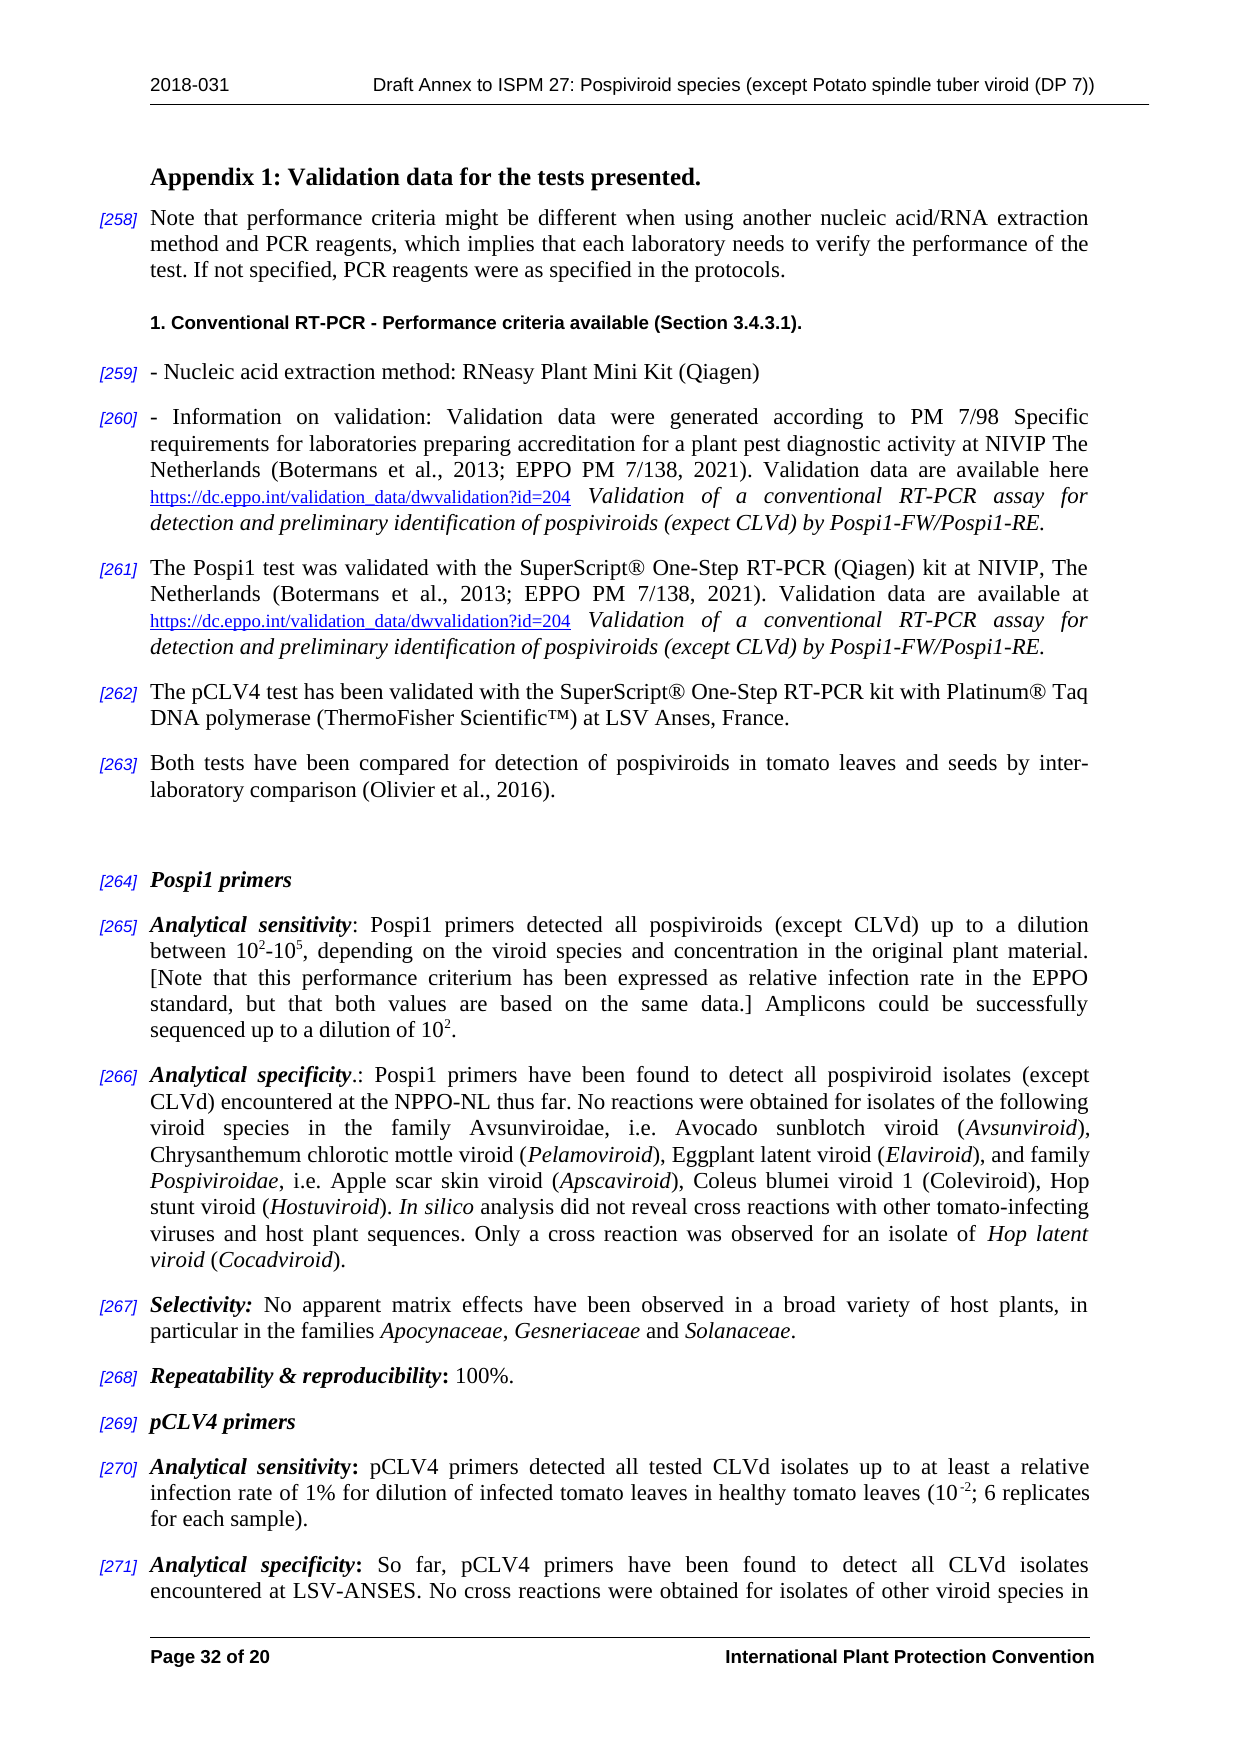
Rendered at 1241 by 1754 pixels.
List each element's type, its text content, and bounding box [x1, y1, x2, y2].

text Selectivity: No apparent matrix effects have been observed in a broad variety of host plants, in particular in the families Apocynaceae, Gesneriaceae and Solanaceae. [100, 1291, 1090, 1344]
text Pospi1 primers [100, 866, 1090, 892]
text Analytical specificity.: Pospi1 primers have been found to detect all pospiviroid isolates (except CLVd) encountered at the NPPO-NL thus far. No reactions were obtained for isolates of the following viroid species in the family Avsunviroidae, i.e. Avocado sunblotch viroid (Avsunviroid), Chrysanthemum chlorotic mottle viroid (Pelamoviroid), Eggplant latent viroid (Elaviroid), and family Pospiviroidae, i.e. Apple scar skin viroid (Apscaviroid), Coleus blumei viroid 1 (Coleviroid), Hop stunt viroid (Hostuviroid). In silico analysis did not reveal cross reactions with other tomato-infecting viruses and host plant sequences. Only a cross reaction was observed for an isolate of Hop latent viroid (Cocadviroid). [100, 1062, 1090, 1272]
text pCLV4 primers [100, 1408, 1090, 1434]
text Both tests have been compared for detection of pospiviroids in tomato leaves and seeds by inter-laboratory comparison (Olivier et al., 2016). [100, 749, 1090, 802]
text Note that performance criteria might be different when using another nucleic acid/RNA extraction method and PCR reagents, which implies that each laboratory needs to verify the performance of the test. If not specified, PCR reagents were as specified in the protocols. [100, 204, 1090, 283]
text Analytical sensitivity: Pospi1 primers detected all pospiviroids (except CLVd) up to a dilution between 102-105, depending on the viroid species and concentration in the original plant material. [Note that this performance criterium has been expressed as relative infection rate in the EPPO standard, but that both values are based on the same data.] Amplicons could be successfully sequenced up to a dilution of 102. [100, 911, 1090, 1043]
text 1. Conventional RT-PCR - Performance criteria available (Section 3.4.3.1). [150, 312, 1090, 333]
text The Pospi1 test was validated with the SuperScript® One-Step RT-PCR (Qiagen) kit at NIVIP, The Netherlands (Botermans et al., 2013; EPPO PM 7/138, 2021). Validation data are available at https://dc.eppo.int/validation_data/dwvalidation?id=204 Validation of a conventional RT-PCR assay for detection and preliminary identification of pospiviroids (except CLVd) by Pospi1-FW/Pospi1-RE. [100, 554, 1090, 659]
text Repeatability & reproducibility: 100%. [100, 1363, 1090, 1389]
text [100, 1551, 1090, 1603]
text The pCLV4 test has been validated with the SuperScript® One-Step RT-PCR kit with Platinum® Taq DNA polymerase (ThermoFisher Scientific™) at LSV Anses, France. [100, 678, 1090, 731]
text - Information on validation: Validation data were generated according to PM 7/98 Specific requirements for laboratories preparing accreditation for a plant pest diagnostic activity at NIVIP The Netherlands (Botermans et al., 2013; EPPO PM 7/138, 2021). Validation data are available here https://dc.eppo.int/validation_data/dwvalidation?id=204 Validation of a conventional RT-PCR assay for detection and preliminary identification of pospiviroids (expect CLVd) by Pospi1-FW/Pospi1-RE. [100, 403, 1090, 535]
subtitle Appendix 1: Validation data for the tests presented. [150, 162, 1090, 191]
text - Nucleic acid extraction method: RNeasy Plant Mini Kit (Qiagen) [100, 358, 1090, 384]
text Analytical sensitivity: pCLV4 primers detected all tested CLVd isolates up to at least a relative infection rate of 1% for dilution of infected tomato leaves in healthy tomato leaves (10-2; 6 replicates for each sample). [100, 1453, 1090, 1532]
